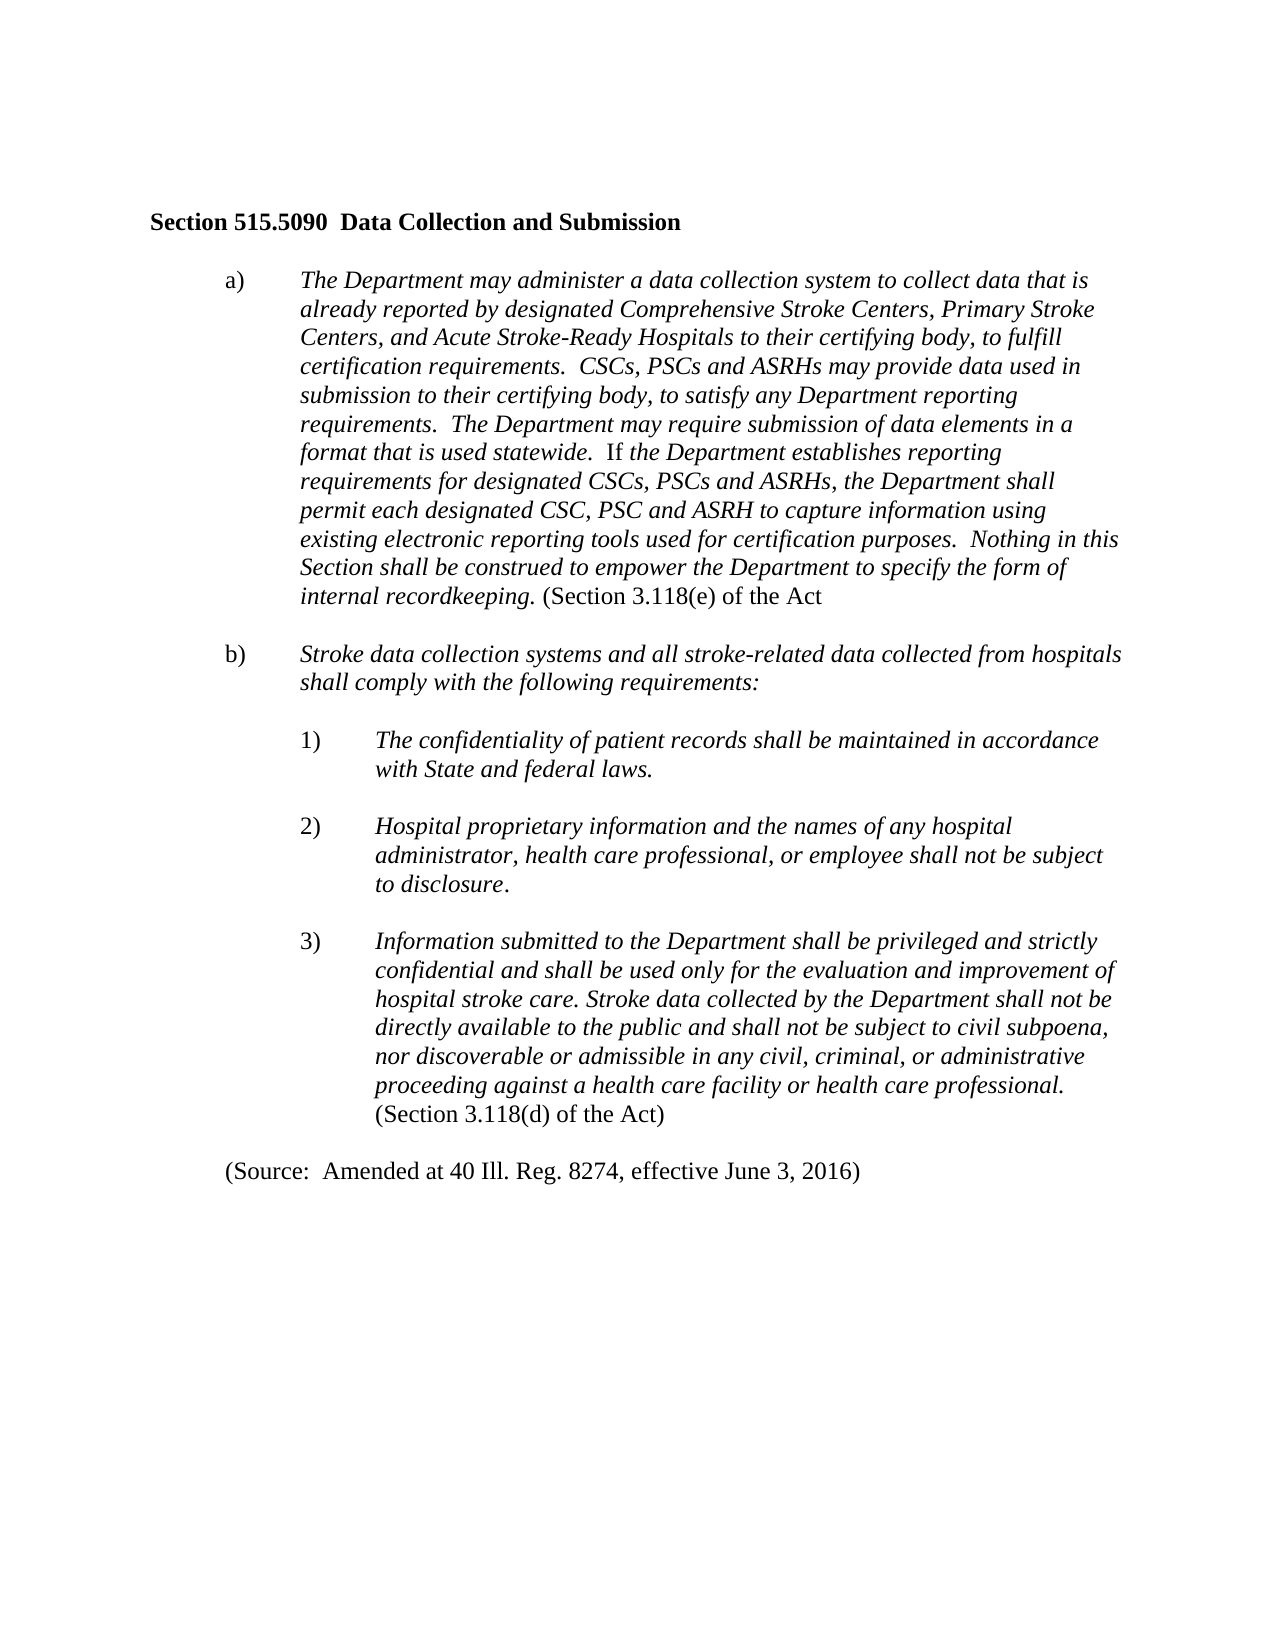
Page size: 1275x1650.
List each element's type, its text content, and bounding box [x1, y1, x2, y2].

text Section 515.5090 Data Collection and Submission [150, 207, 1125, 236]
text 1) The confidentiality of patient records shall be maintained in accordance with State and federal laws. [300, 725, 1125, 782]
text 3) Information submitted to the Department shall be privileged and strictly confidential and shall be used only for the evaluation and improvement of hospital stroke care. Stroke data collected by the Department shall not be directly available to the public and shall not be subject to civil subpoena, nor discoverable or admissible in any civil, criminal, or administrative proceeding against a health care facility or health care professional. (Section 3.118(d) of the Act) [300, 926, 1125, 1127]
text a) The Department may administer a data collection system to collect data that is already reported by designated Comprehensive Stroke Centers, Primary Stroke Centers, and Acute Stroke-Ready Hospitals to their certifying body, to fulfill certification requirements. CSCs, PSCs and ASRHs may provide data used in submission to their certifying body, to satisfy any Department reporting requirements. The Department may require submission of data elements in a format that is used statewide. If the Department establishes reporting requirements for designated CSCs, PSCs and ASRHs, the Department shall permit each designated CSC, PSC and ASRH to capture information using existing electronic reporting tools used for certification purposes. Nothing in this Section shall be construed to empower the Department to specify the form of internal recordkeeping. (Section 3.118(e) of the Act [225, 265, 1125, 610]
text 2) Hospital proprietary information and the names of any hospital administrator, health care professional, or employee shall not be subject to disclosure. [300, 811, 1125, 897]
text (Source: Amended at 40 Ill. Reg. 8274, effective June 3, 2016) [225, 1156, 1125, 1185]
text b) Stroke data collection systems and all stroke-related data collected from hospitals shall comply with the following requirements: [225, 639, 1125, 696]
